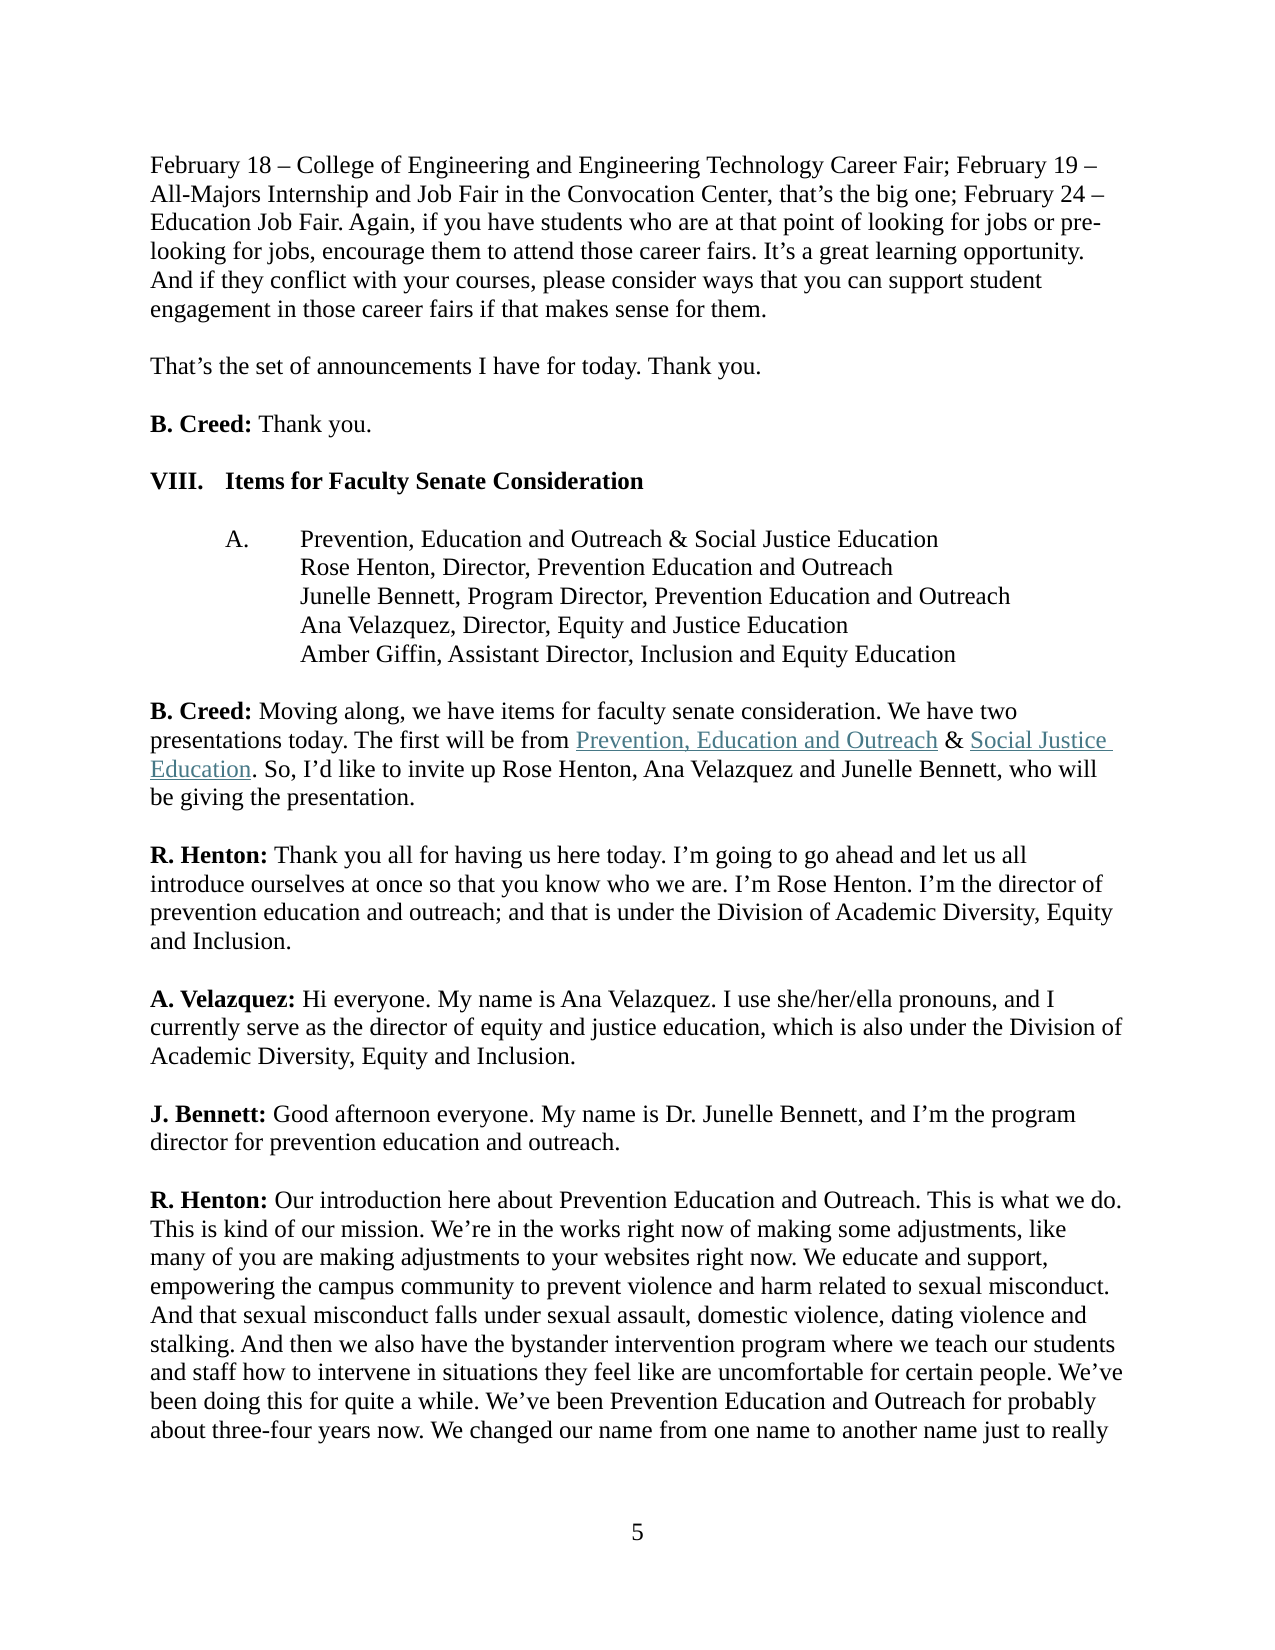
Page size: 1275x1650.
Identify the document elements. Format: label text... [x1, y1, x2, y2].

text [150, 150, 1125, 322]
text J. Bennett: Good afternoon everyone. My name is Dr. Junelle Bennett, and I’m the program director for prevention education and outreach. [150, 1099, 1125, 1156]
text That’s the set of announcements I have for today. Thank you. [150, 351, 1125, 380]
text Rose Henton, Director, Prevention Education and Outreach [225, 552, 1125, 581]
text A. Prevention, Education and Outreach & Social Justice Education [225, 524, 1125, 552]
text A. Velazquez: Hi everyone. My name is Ana Velazquez. I use she/her/ella pronouns, and I currently serve as the director of equity and justice education, which is also under the Division of Academic Diversity, Equity and Inclusion. [150, 984, 1125, 1070]
text Ana Velazquez, Director, Equity and Justice Education [225, 610, 1125, 639]
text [150, 1185, 1125, 1444]
text Junelle Bennett, Program Director, Prevention Education and Outreach [225, 581, 1125, 610]
text VIII. Items for Faculty Senate Consideration [150, 466, 1125, 495]
text Amber Giffin, Assistant Director, Inclusion and Equity Education [225, 639, 1125, 667]
text R. Henton: Thank you all for having us here today. I’m going to go ahead and let us all introduce ourselves at once so that you know who we are. I’m Rose Henton. I’m the director of prevention education and outreach; and that is under the Division of Academic Diversity, Equity and Inclusion. [150, 840, 1125, 955]
text B. Creed: Moving along, we have items for faculty senate consideration. We have two presentations today. The first will be from Prevention, Education and Outreach & Social Justice Education. So, I’d like to invite up Rose Henton, Ana Velazquez and Junelle Bennett, who will be giving the presentation. [150, 696, 1125, 811]
text B. Creed: Thank you. [150, 380, 1125, 437]
